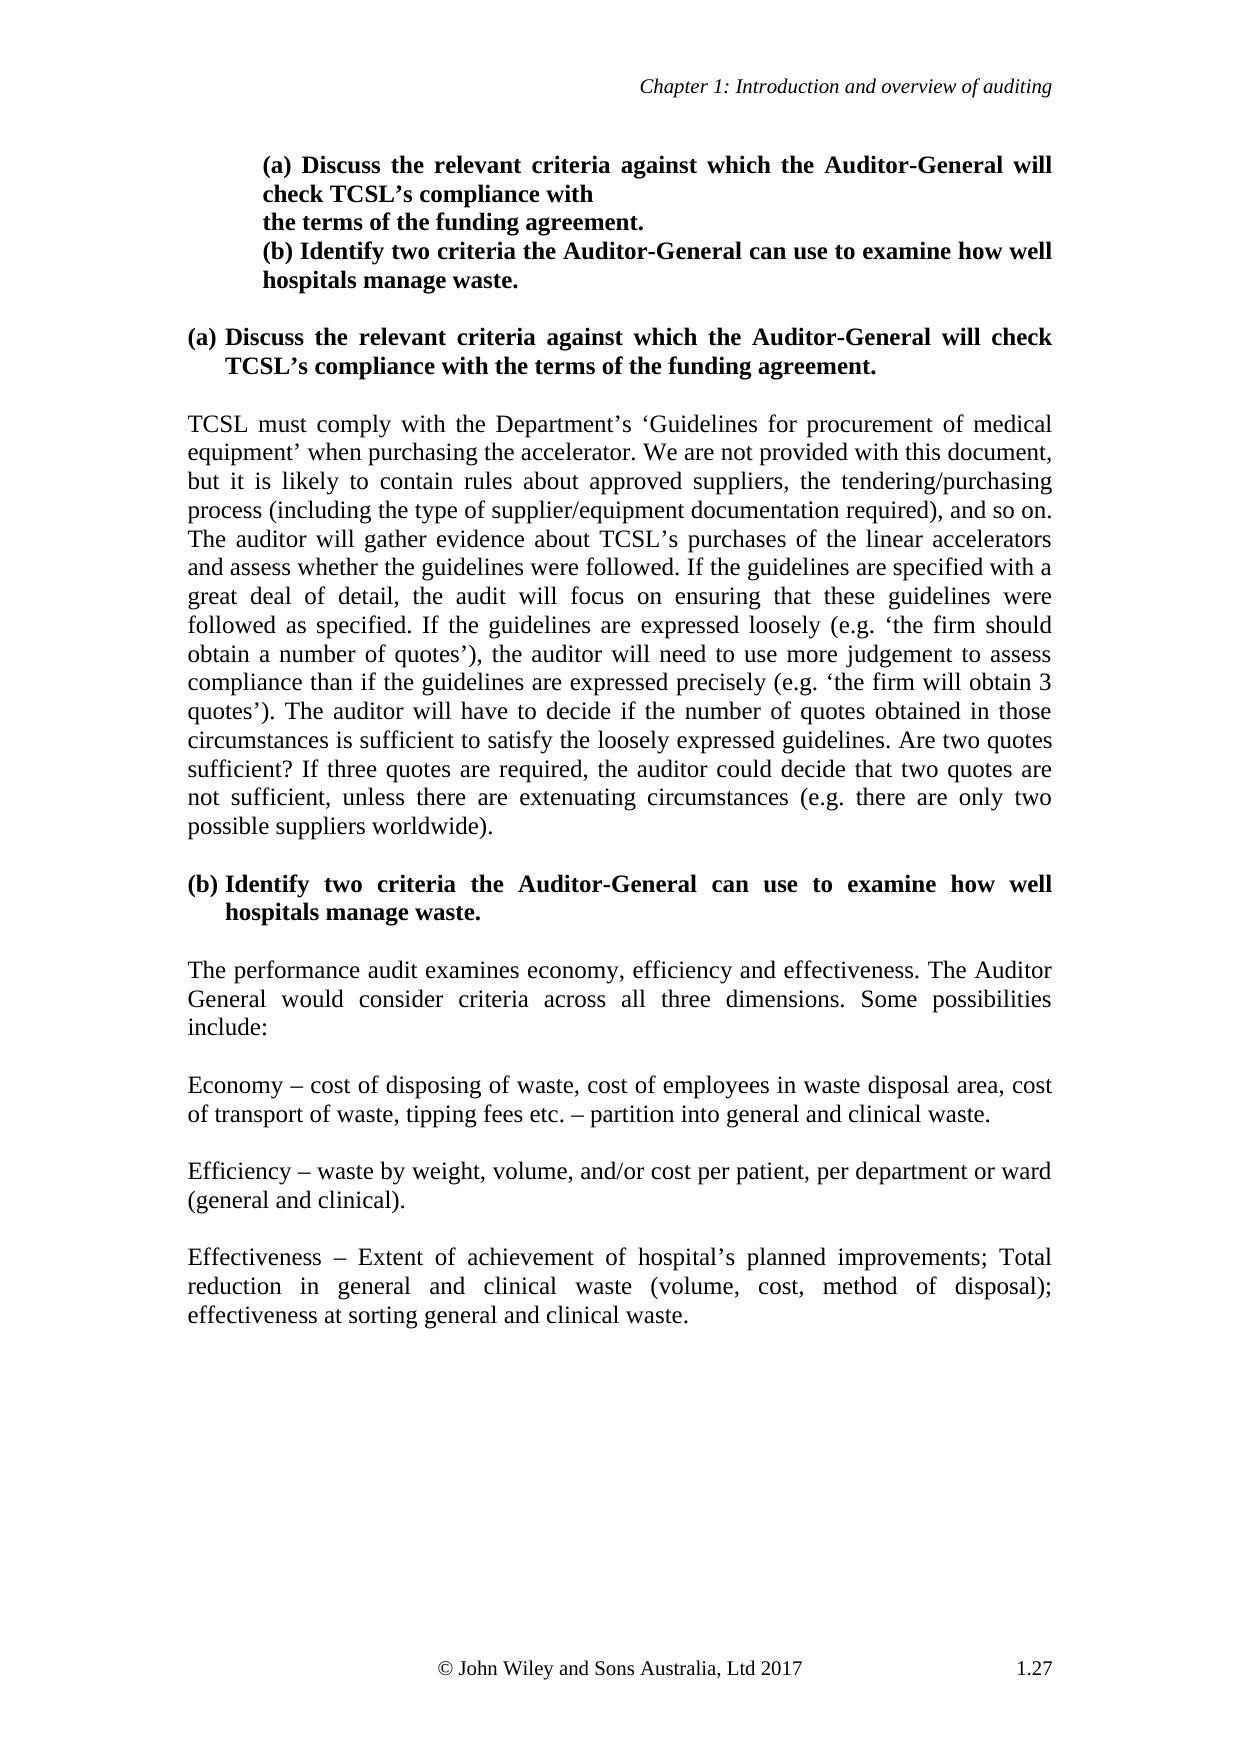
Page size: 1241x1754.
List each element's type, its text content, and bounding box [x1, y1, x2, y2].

list Discuss the relevant criteria against which the Auditor-General will check TCSL’s compliance with the terms of the funding agreement. [187, 322, 1053, 380]
text (b) Identify two criteria the Auditor-General can use to examine how well hospitals manage waste. [262, 236, 1053, 294]
text The performance audit examines economy, efficiency and effectiveness. The Auditor General would consider criteria across all three dimensions. Some possibilities include: [187, 955, 1053, 1041]
text (a) Discuss the relevant criteria against which the Auditor-General will check TCSL’s compliance with [262, 150, 1053, 207]
list Identify two criteria the Auditor-General can use to examine how well hospitals manage waste. [187, 869, 1053, 926]
text the terms of the funding agreement. [262, 207, 1053, 236]
text TCSL must comply with the Department’s ‘Guidelines for procurement of medical equipment’ when purchasing the accelerator. We are not provided with this document, but it is likely to contain rules about approved suppliers, the tendering/purchasing process (including the type of supplier/equipment documentation required), and so on. The auditor will gather evidence about TCSL’s purchases of the linear accelerators and assess whether the guidelines were followed. If the guidelines are specified with a great deal of detail, the audit will focus on ensuring that these guidelines were followed as specified. If the guidelines are expressed loosely (e.g. ‘the firm should obtain a number of quotes’), the auditor will need to use more judgement to assess compliance than if the guidelines are expressed precisely (e.g. ‘the firm will obtain 3 quotes’). The auditor will have to decide if the number of quotes obtained in those circumstances is sufficient to satisfy the loosely expressed guidelines. Are two quotes sufficient? If three quotes are required, the auditor could decide that two quotes are not sufficient, unless there are extenuating circumstances (e.g. there are only two possible suppliers worldwide). [187, 409, 1053, 840]
text Effectiveness – Extent of achievement of hospital’s planned improvements; Total reduction in general and clinical waste (volume, cost, method of disposal); effectiveness at sorting general and clinical waste. [187, 1242, 1053, 1329]
text Economy – cost of disposing of waste, cost of employees in waste disposal area, cost of transport of waste, tipping fees etc. – partition into general and clinical waste. [187, 1070, 1053, 1127]
text Efficiency – waste by weight, volume, and/or cost per patient, per department or ward (general and clinical). [187, 1156, 1053, 1214]
